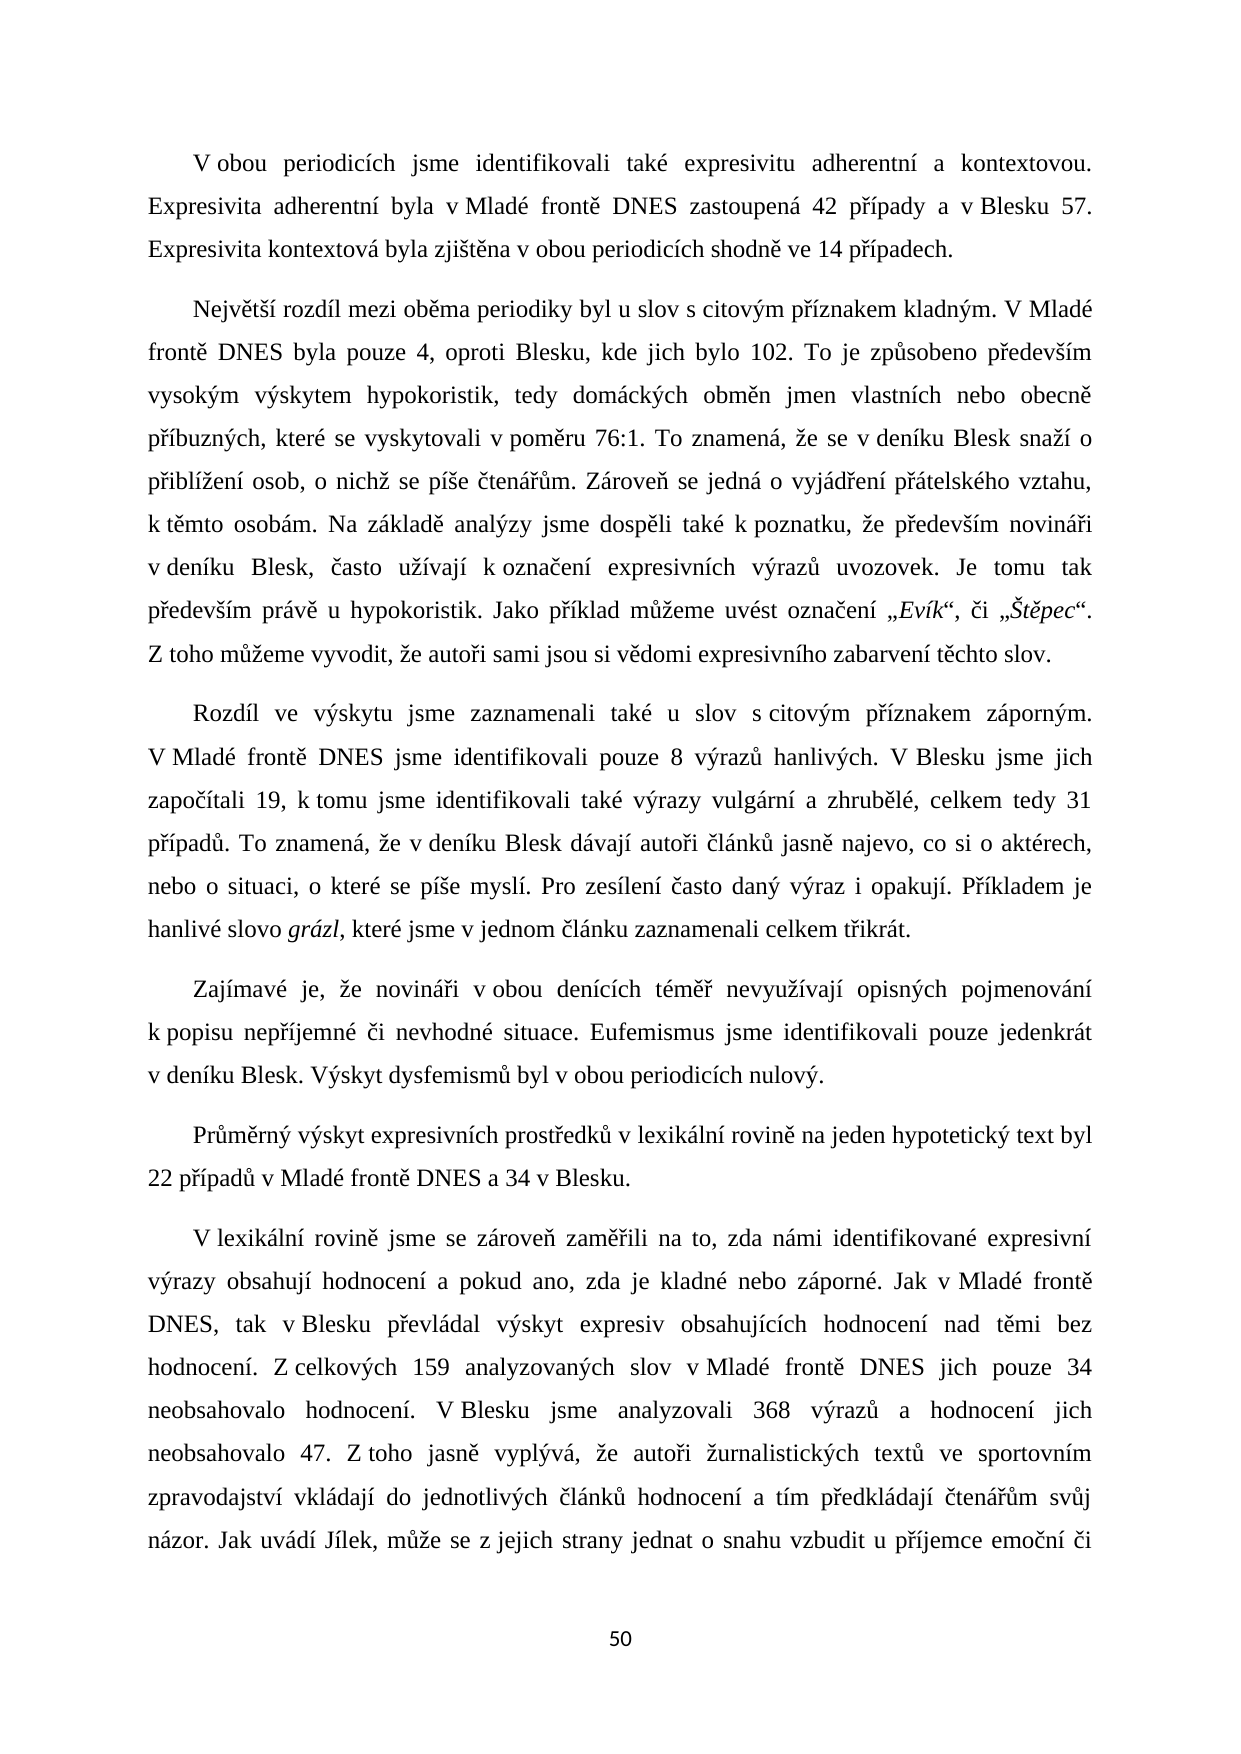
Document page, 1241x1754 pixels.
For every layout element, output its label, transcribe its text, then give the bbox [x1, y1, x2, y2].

text V obou periodicích jsme identifikovali také expresivitu adherentní a kontextovou. Expresivita adherentní byla v Mladé frontě DNES zastoupená 42 případy a v Blesku 57. Expresivita kontextová byla zjištěna v obou periodicích shodně ve 14 případech. [148, 148, 1093, 263]
text Průměrný výskyt expresivních prostředků v lexikální rovině na jeden hypotetický text byl 22 případů v Mladé frontě DNES a 34 v Blesku. [148, 1120, 1093, 1192]
text Největší rozdíl mezi oběma periodiky byl u slov s citovým příznakem kladným. V Mladé frontě DNES byla pouze 4, oproti Blesku, kde jich bylo 102. To je způsobeno především vysokým výskytem hypokoristik, tedy domáckých obměn jmen vlastních nebo obecně příbuzných, které se vyskytovali v poměru 76:1. To znamená, že se v deníku Blesk snaží o přiblížení osob, o nichž se píše čtenářům. Zároveň se jedná o vyjádření přátelského vztahu, k těmto osobám. Na základě analýzy jsme dospěli také k poznatku, že především novináři v deníku Blesk, často užívají k označení expresivních výrazů uvozovek. Je tomu tak především právě u hypokoristik. Jako příklad můžeme uvést označení „Evík“, či „Štěpec“. Z toho můžeme vyvodit, že autoři sami jsou si vědomi expresivního zabarvení těchto slov. [148, 294, 1093, 667]
text Zajímavé je, že novináři v obou denících téměř nevyužívají opisných pojmenování k popisu nepříjemné či nevhodné situace. Eufemismus jsme identifikovali pouze jedenkrát v deníku Blesk. Výskyt dysfemismů byl v obou periodicích nulový. [148, 974, 1093, 1089]
text Rozdíl ve výskytu jsme zaznamenali také u slov s citovým příznakem záporným. V Mladé frontě DNES jsme identifikovali pouze 8 výrazů hanlivých. V Blesku jsme jich započítali 19, k tomu jsme identifikovali také výrazy vulgární a zhrubělé, celkem tedy 31 případů. To znamená, že v deníku Blesk dávají autoři článků jasně najevo, co si o aktérech, nebo o situaci, o které se píše myslí. Pro zesílení často daný výraz i opakují. Příkladem je hanlivé slovo grázl, které jsme v jednom článku zaznamenali celkem třikrát. [148, 698, 1093, 943]
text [148, 1223, 1093, 1553]
